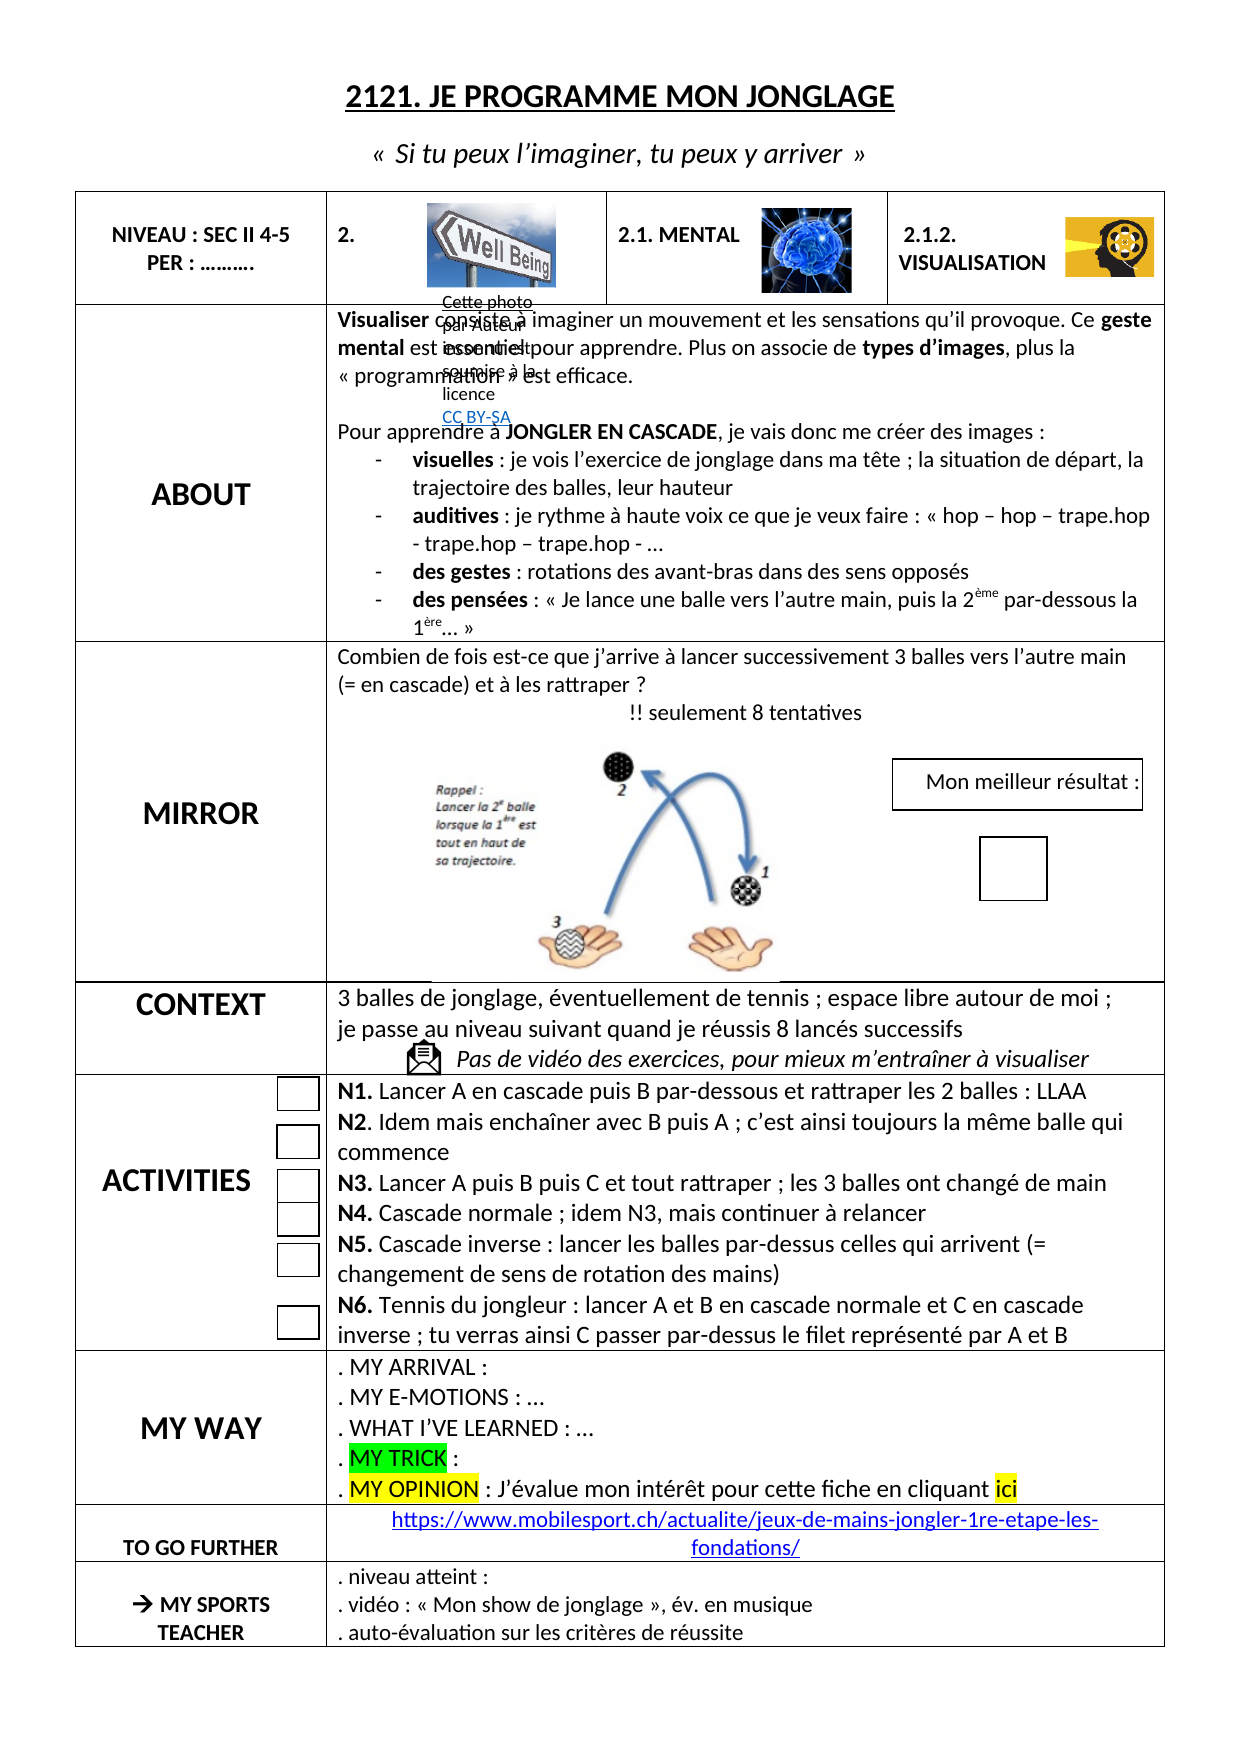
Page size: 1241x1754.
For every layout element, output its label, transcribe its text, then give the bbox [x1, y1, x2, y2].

table_cell CONTEXT [76, 983, 326, 1074]
picture [431, 726, 780, 982]
table_header 2.1. MENTAL [607, 192, 887, 304]
table_cell MIRROR [76, 642, 326, 981]
table_cell . niveau atteint : . vidéo : « Mon show de jonglage », év. en musique . auto-évaluation sur les critères de réussite [327, 1562, 1164, 1646]
table_cell https://www.mobilesport.ch/actualite/jeux-de-mains-jongler-1re-etape-les-fondations/ [327, 1505, 1164, 1561]
table_cell TO GO FURTHER [76, 1505, 326, 1561]
table_cell MY SPORTS TEACHER [76, 1562, 326, 1646]
table_cell MY WAY [76, 1351, 326, 1504]
text « Si tu peux l’imaginer, tu peux y arriver » [75, 136, 1165, 171]
table_cell ABOUT [76, 305, 326, 641]
table_header 2.1.2. VISUALISATION [888, 192, 1164, 304]
table_cell ACTIVITIES [76, 1075, 326, 1350]
table_cell . MY ARRIVAL : . MY E-MOTIONS : … . WHAT I’VE LEARNED : … . MY TRICK : . MY OPINION : J’évalue mon intérêt pour cette fiche en cliquant ici [327, 1351, 1164, 1504]
text 2121. JE PROGRAMME MON JONGLAGE [75, 75, 1165, 116]
table_header 2. [327, 192, 606, 304]
table_cell N1. Lancer A en cascade puis B par-dessous et rattraper les 2 balles : LLAA N2. Idem mais enchaîner avec B puis A ; c’est ainsi toujours la même balle qui commence N3. Lancer A puis B puis C et tout rattraper ; les 3 balles ont changé de main N4. Cascade normale ; idem N3, mais continuer à relancer N5. Cascade inverse : lancer les balles par-dessus celles qui arrivent (= changement de sens de rotation des mains) N6. Tennis du jongleur : lancer A et B en cascade normale et C en cascade inverse ; tu verras ainsi C passer par-dessus le filet représenté par A et B [327, 1075, 1164, 1350]
table_header NIVEAU : SEC II 4-5 PER : ………. [76, 192, 326, 304]
table_cell Visualiser consiste à imaginer un mouvement et les sensations qu’il provoque. Ce geste mental est essentiel pour apprendre. Plus on associe de types d’images, plus la « programmation » est efficace. Pour apprendre à JONGLER EN CASCADE, je vais donc me créer des images : visuelles : je vois l’exercice de jonglage dans ma tête ; la situation de départ, la trajectoire des balles, leur hauteur auditives : je rythme à haute voix ce que je veux faire : « hop – hop – trape.hop - trape.hop – trape.hop - … des gestes : rotations des avant-bras dans des sens opposés des pensées : « Je lance une balle vers l’autre main, puis la 2ème par-dessous la 1ère… » [327, 305, 1164, 641]
table_cell Combien de fois est-ce que j’arrive à lancer successivement 3 balles vers l’autre main (= en cascade) et à les rattraper ? !! seulement 8 tentatives [327, 642, 1164, 981]
table_cell 3 balles de jonglage, éventuellement de tennis ; espace libre autour de moi ; je passe au niveau suivant quand je réussis 8 lancés successifs Pas de vidéo des exercices, pour mieux m’entraîner à visualiser [327, 983, 1164, 1074]
